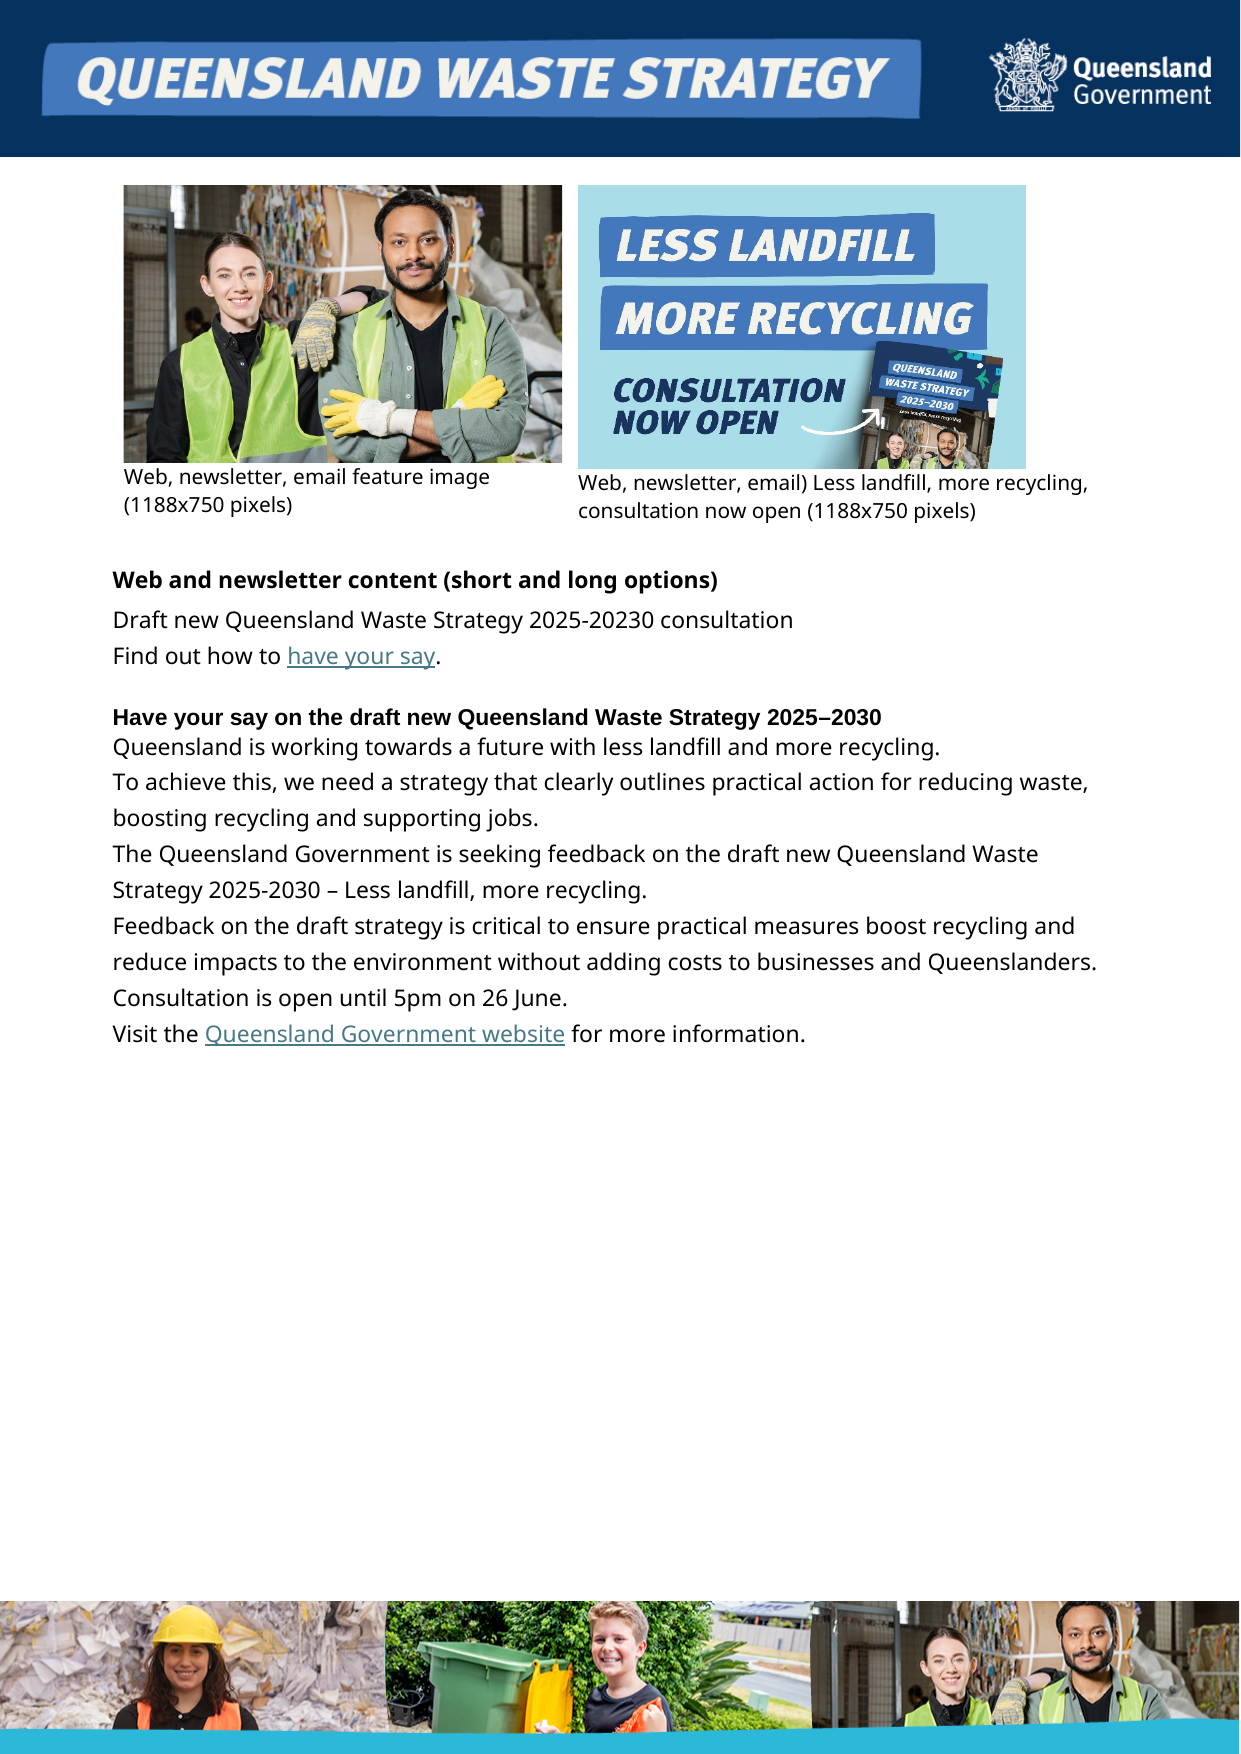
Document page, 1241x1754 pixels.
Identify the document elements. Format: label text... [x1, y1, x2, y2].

table_cell Web, newsletter, email) Less landfill, more recycling, consultation now open (1188x750 pixels) [567, 157, 1128, 547]
text Queensland is working towards a future with less landfill and more recycling. [112, 730, 1128, 762]
text Visit the Queensland Government website for more information. [112, 1018, 1128, 1049]
picture [123, 185, 563, 463]
text Feedback on the draft strategy is critical to ensure practical measures boost recycling and reduce impacts to the environment without adding costs to businesses and Queenslanders. [112, 910, 1128, 977]
text To achieve this, we need a strategy that clearly outlines practical action for reducing waste, boosting recycling and supporting jobs. [112, 766, 1128, 833]
picture [577, 185, 1026, 469]
picture [0, 0, 1241, 157]
subtitle Web and newsletter content (short and long options) [112, 564, 1128, 595]
picture [0, 1601, 1240, 1754]
text The Queensland Government is seeking feedback on the draft new Queensland Waste Strategy 2025-2030 – Less landfill, more recycling. [112, 838, 1128, 905]
text Have your say on the draft new Queensland Waste Strategy 2025–2030 [112, 704, 1128, 730]
text Draft new Queensland Waste Strategy 2025-20230 consultation [112, 604, 1128, 635]
table_cell Web, newsletter, email feature image (1188x750 pixels) [113, 157, 567, 547]
text Find out how to have your say. [112, 640, 1128, 671]
text Consultation is open until 5pm on 26 June. [112, 982, 1128, 1013]
